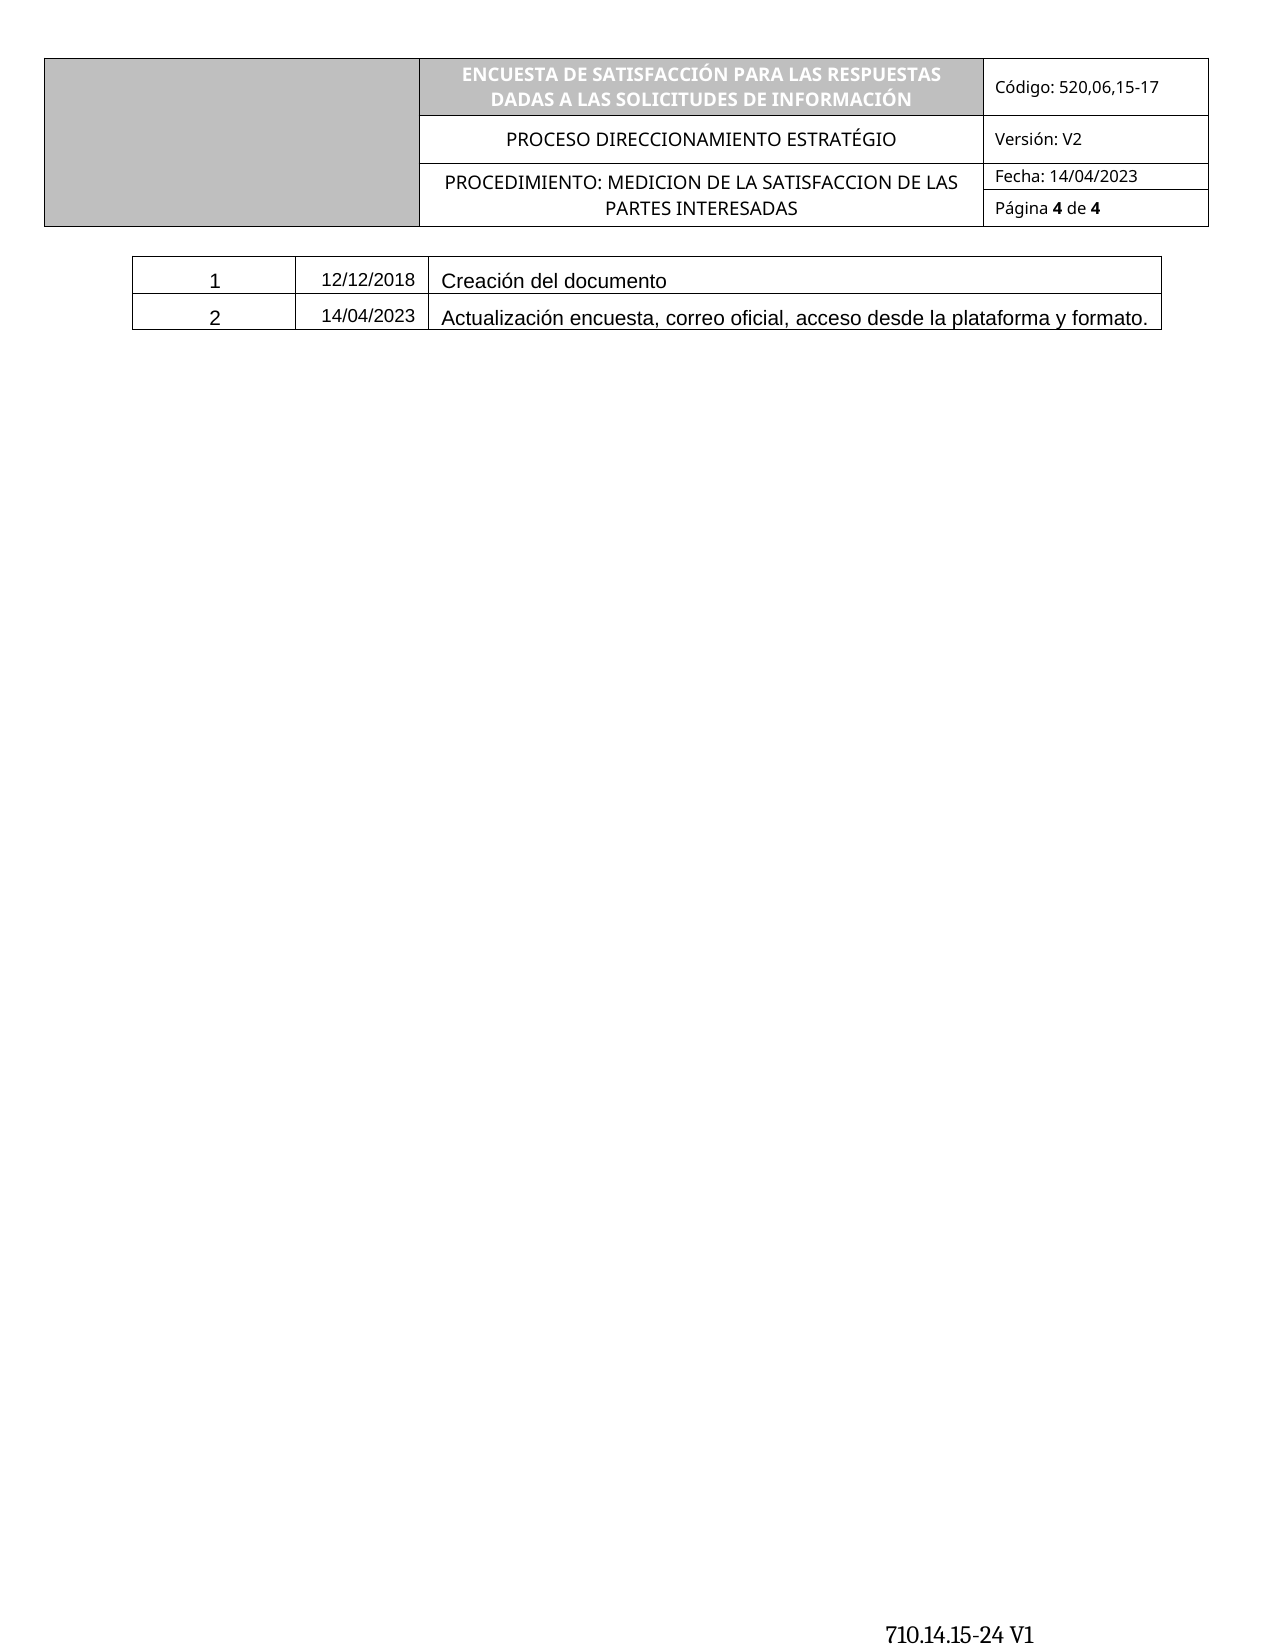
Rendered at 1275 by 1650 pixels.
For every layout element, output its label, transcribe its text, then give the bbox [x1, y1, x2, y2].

table_cell 1 [133, 257, 295, 292]
table_cell Creación del documento [429, 257, 1161, 292]
table_cell 2 [133, 294, 295, 329]
table_cell 12/12/2018 [296, 257, 428, 292]
table_cell 14/04/2023 [296, 294, 428, 329]
table_cell Actualización encuesta, correo oficial, acceso desde la plataforma y formato. [429, 294, 1161, 329]
